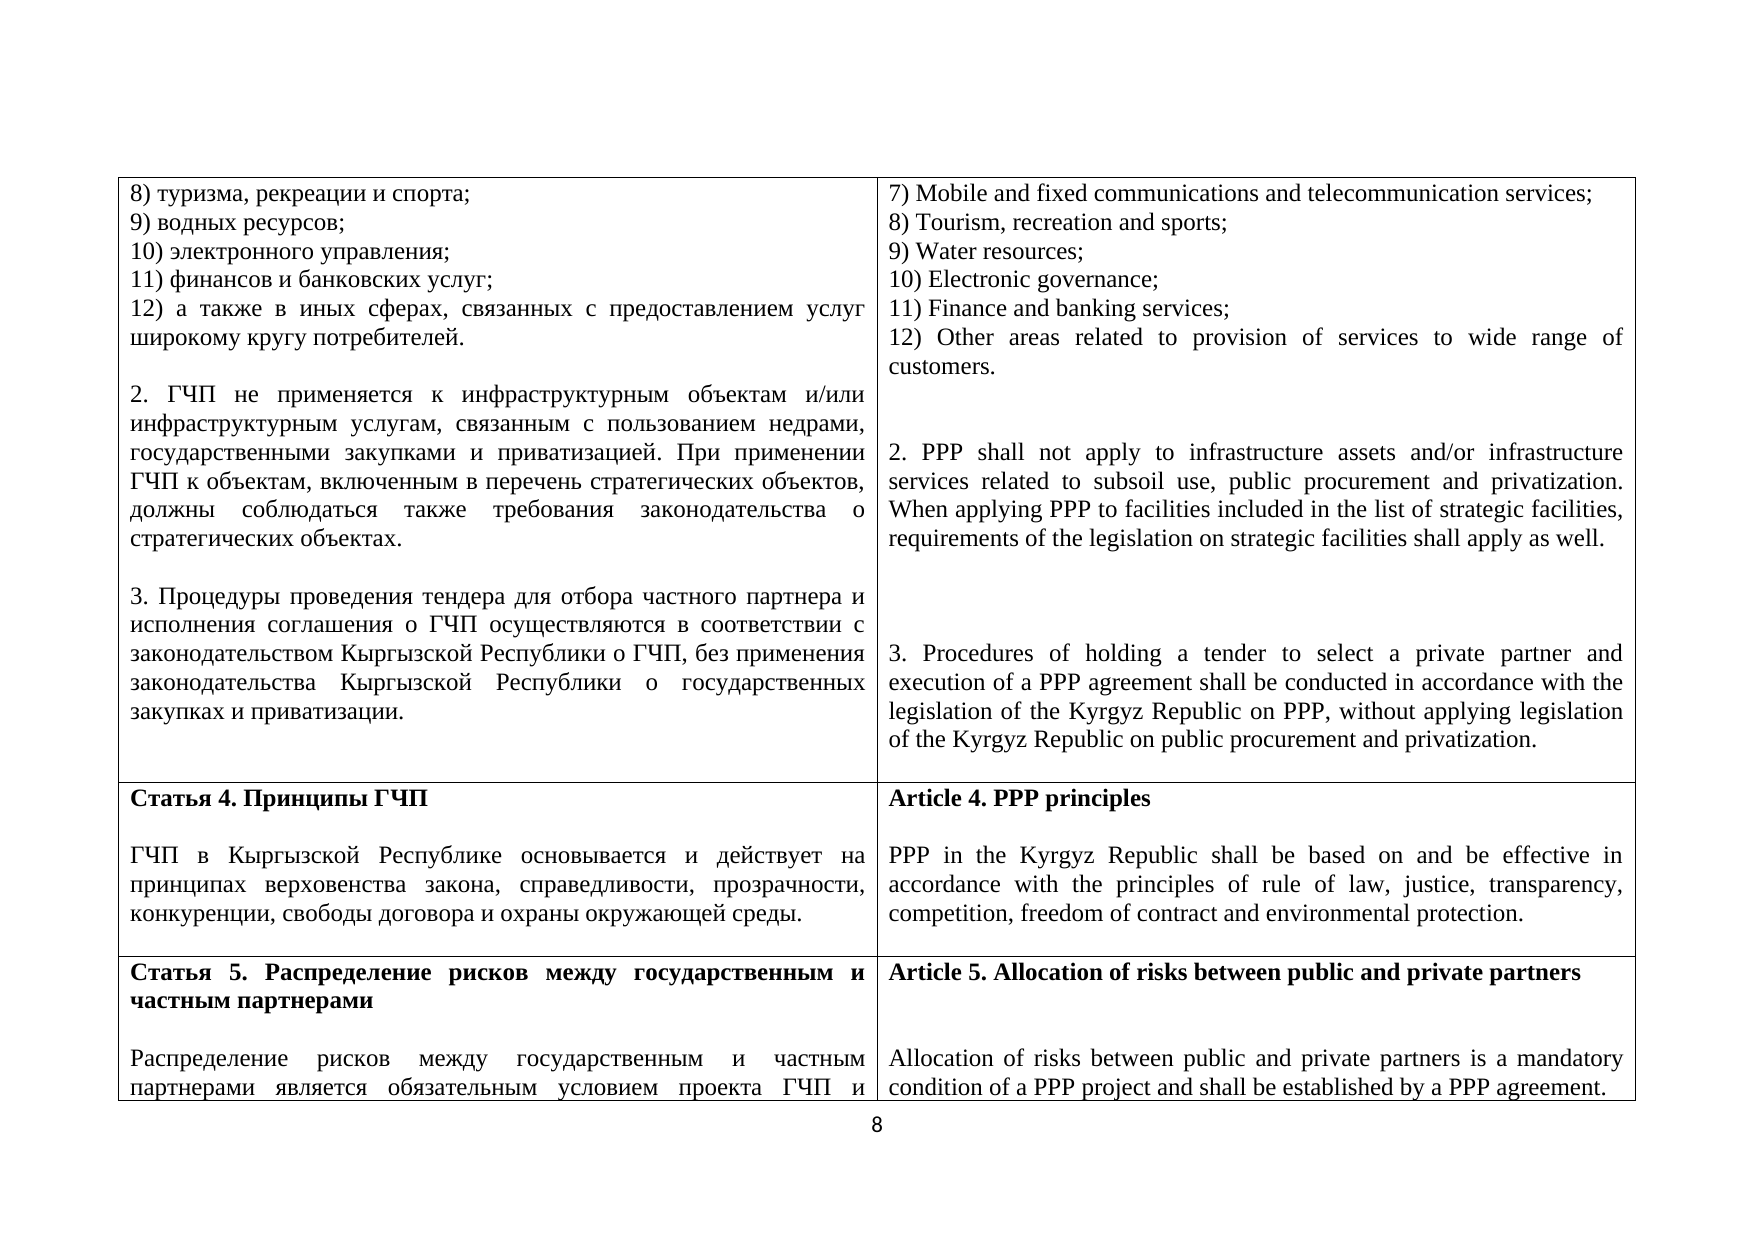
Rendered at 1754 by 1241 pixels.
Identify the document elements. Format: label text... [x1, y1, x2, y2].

table_cell Article 4. PPP principles PPP in the Kyrgyz Republic shall be based on and be effective in accordance with the principles of rule of law, justice, transparency, competition, freedom of contract and environmental protection. [878, 783, 1635, 956]
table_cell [878, 178, 1635, 782]
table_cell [119, 957, 877, 1100]
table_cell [878, 957, 1635, 1100]
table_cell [119, 178, 877, 782]
table_cell Статья 4. Принципы ГЧП ГЧП в Кыргызской Республике основывается и действует на принципах верховенства закона, справедливости, прозрачности, конкуренции, свободы договора и охраны окружающей среды. [119, 783, 877, 956]
